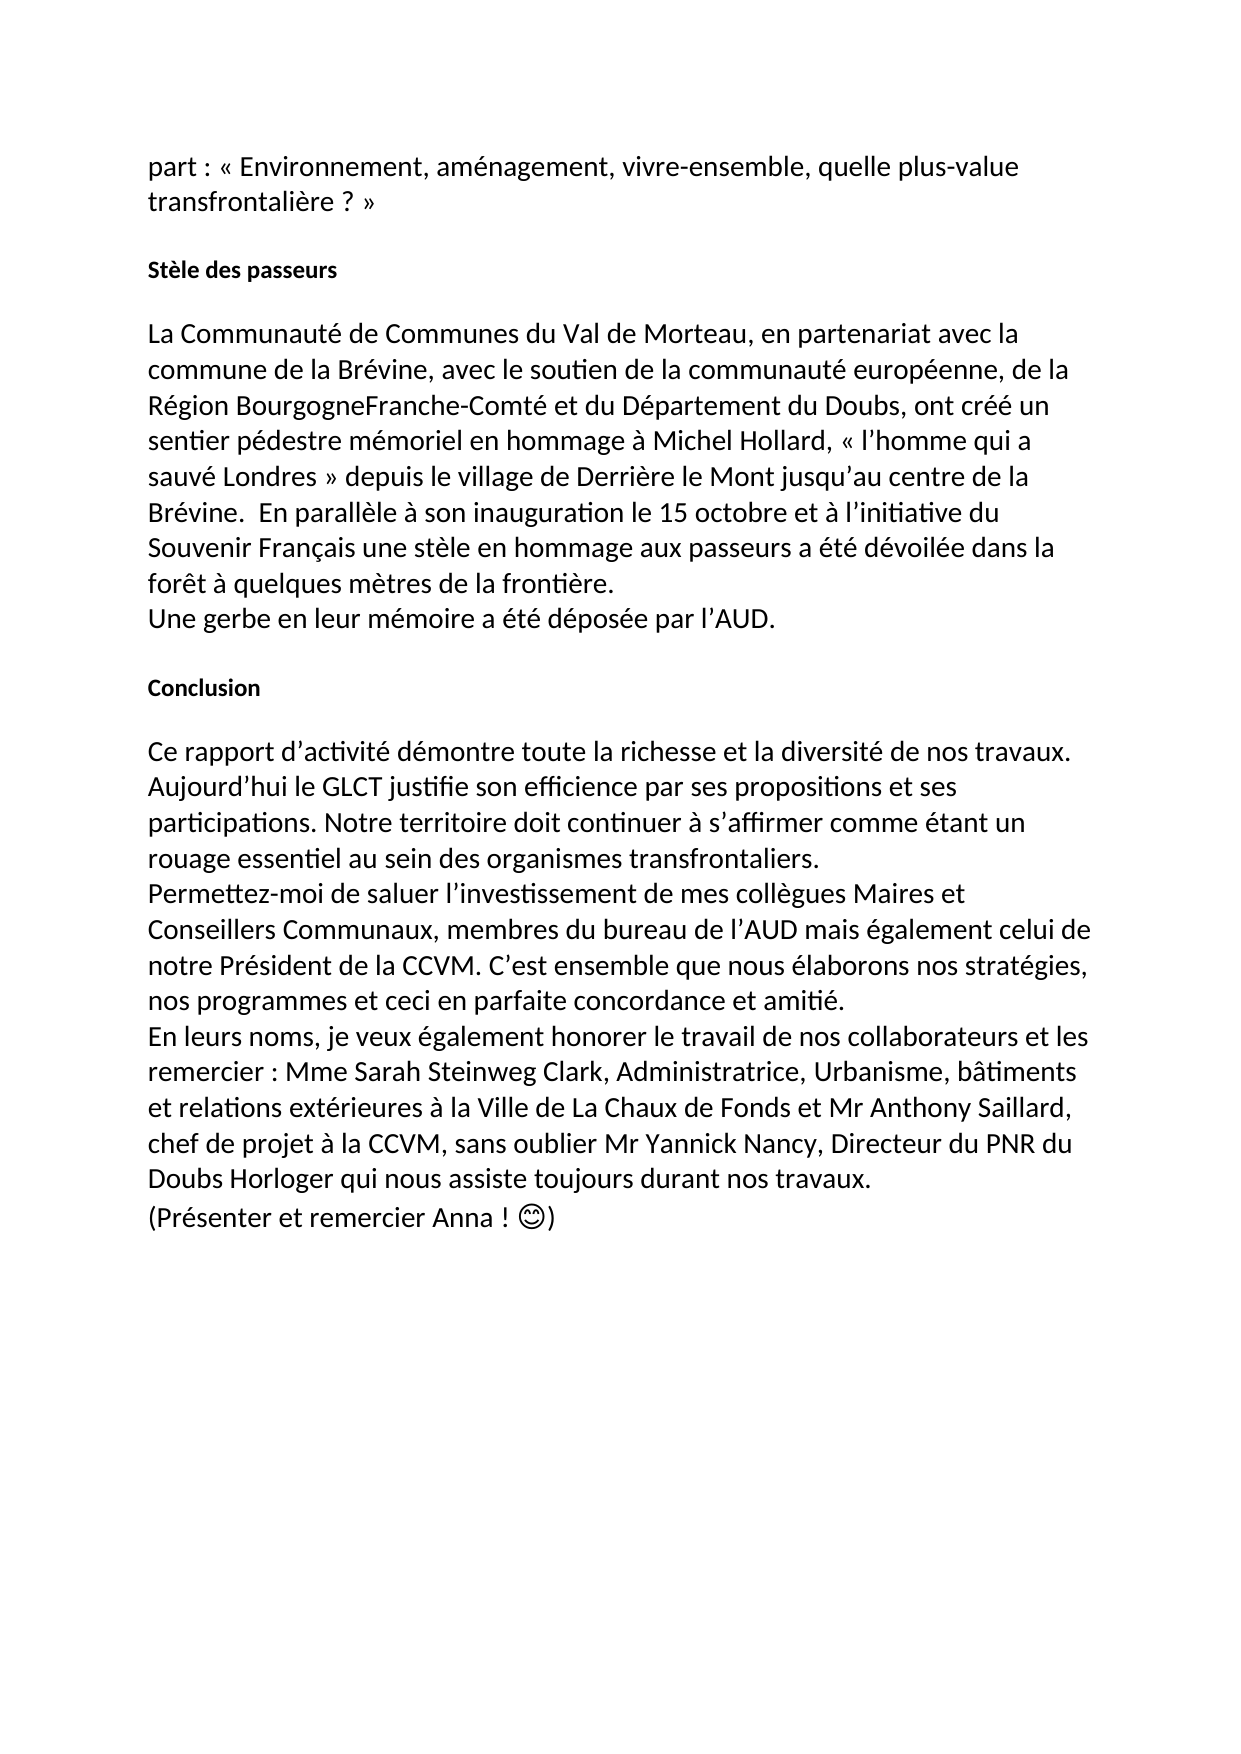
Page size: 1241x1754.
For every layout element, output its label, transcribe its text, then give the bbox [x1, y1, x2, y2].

text Ce rapport d’activité démontre toute la richesse et la diversité de nos travaux. Aujourd’hui le GLCT justifie son efficience par ses propositions et ses participations. Notre territoire doit continuer à s’affirmer comme étant un rouage essentiel au sein des organismes transfrontaliers. [148, 733, 1093, 875]
text La Communauté de Communes du Val de Morteau, en partenariat avec la commune de la Brévine, avec le soutien de la communauté européenne, de la Région BourgogneFranche-Comté et du Département du Doubs, ont créé un sentier pédestre mémoriel en hommage à Michel Hollard, « l’homme qui a sauvé Londres » depuis le village de Derrière le Mont jusqu’au centre de la Brévine. En parallèle à son inauguration le 15 octobre et à l’initiative du Souvenir Français une stèle en hommage aux passeurs a été dévoilée dans la forêt à quelques mètres de la frontière. [148, 316, 1093, 601]
text (Présenter et remercier Anna ! ) [148, 1196, 1093, 1236]
text Conclusion [148, 672, 1093, 702]
text Une gerbe en leur mémoire a été déposée par l’AUD. [148, 601, 1093, 636]
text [148, 148, 1093, 219]
text Stèle des passeurs [148, 254, 1093, 285]
text En leurs noms, je veux également honorer le travail de nos collaborateurs et les remercier : Mme Sarah Steinweg Clark, Administratrice, Urbanisme, bâtiments et relations extérieures à la Ville de La Chaux de Fonds et Mr Anthony Saillard, chef de projet à la CCVM, sans oublier Mr Yannick Nancy, Directeur du PNR du Doubs Horloger qui nous assiste toujours durant nos travaux. [148, 1018, 1093, 1196]
text Permettez-moi de saluer l’investissement de mes collègues Maires et Conseillers Communaux, membres du bureau de l’AUD mais également celui de notre Président de la CCVM. C’est ensemble que nous élaborons nos stratégies, nos programmes et ceci en parfaite concordance et amitié. [148, 875, 1093, 1018]
